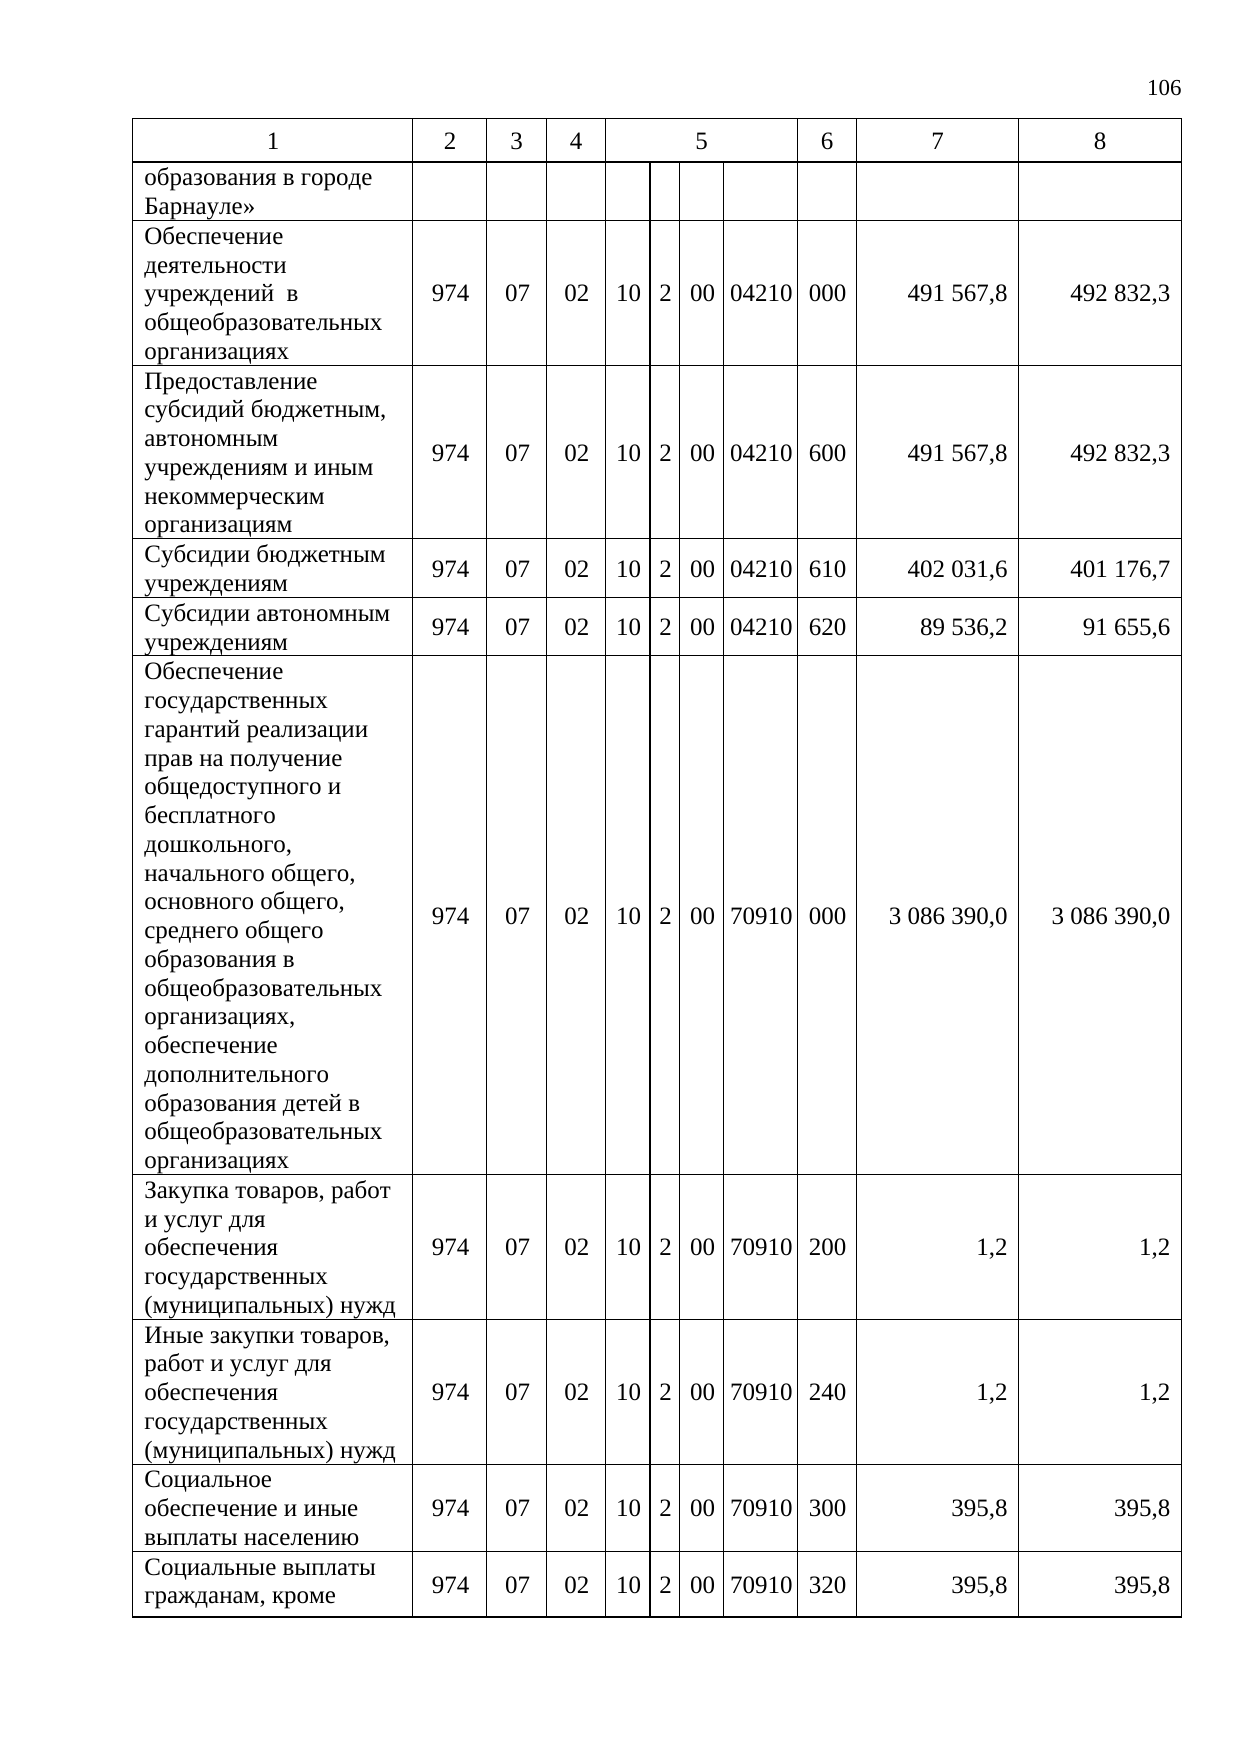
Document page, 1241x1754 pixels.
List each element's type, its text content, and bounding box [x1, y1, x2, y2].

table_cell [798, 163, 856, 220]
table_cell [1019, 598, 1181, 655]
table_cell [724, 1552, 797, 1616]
table_header 5 [606, 119, 797, 161]
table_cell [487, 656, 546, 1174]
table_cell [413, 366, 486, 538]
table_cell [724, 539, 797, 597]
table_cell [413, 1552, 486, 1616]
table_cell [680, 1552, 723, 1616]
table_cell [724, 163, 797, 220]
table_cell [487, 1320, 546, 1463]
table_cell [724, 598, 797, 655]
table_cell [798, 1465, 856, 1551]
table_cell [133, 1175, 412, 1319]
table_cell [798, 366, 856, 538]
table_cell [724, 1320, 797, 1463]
table_header 1 [133, 119, 412, 161]
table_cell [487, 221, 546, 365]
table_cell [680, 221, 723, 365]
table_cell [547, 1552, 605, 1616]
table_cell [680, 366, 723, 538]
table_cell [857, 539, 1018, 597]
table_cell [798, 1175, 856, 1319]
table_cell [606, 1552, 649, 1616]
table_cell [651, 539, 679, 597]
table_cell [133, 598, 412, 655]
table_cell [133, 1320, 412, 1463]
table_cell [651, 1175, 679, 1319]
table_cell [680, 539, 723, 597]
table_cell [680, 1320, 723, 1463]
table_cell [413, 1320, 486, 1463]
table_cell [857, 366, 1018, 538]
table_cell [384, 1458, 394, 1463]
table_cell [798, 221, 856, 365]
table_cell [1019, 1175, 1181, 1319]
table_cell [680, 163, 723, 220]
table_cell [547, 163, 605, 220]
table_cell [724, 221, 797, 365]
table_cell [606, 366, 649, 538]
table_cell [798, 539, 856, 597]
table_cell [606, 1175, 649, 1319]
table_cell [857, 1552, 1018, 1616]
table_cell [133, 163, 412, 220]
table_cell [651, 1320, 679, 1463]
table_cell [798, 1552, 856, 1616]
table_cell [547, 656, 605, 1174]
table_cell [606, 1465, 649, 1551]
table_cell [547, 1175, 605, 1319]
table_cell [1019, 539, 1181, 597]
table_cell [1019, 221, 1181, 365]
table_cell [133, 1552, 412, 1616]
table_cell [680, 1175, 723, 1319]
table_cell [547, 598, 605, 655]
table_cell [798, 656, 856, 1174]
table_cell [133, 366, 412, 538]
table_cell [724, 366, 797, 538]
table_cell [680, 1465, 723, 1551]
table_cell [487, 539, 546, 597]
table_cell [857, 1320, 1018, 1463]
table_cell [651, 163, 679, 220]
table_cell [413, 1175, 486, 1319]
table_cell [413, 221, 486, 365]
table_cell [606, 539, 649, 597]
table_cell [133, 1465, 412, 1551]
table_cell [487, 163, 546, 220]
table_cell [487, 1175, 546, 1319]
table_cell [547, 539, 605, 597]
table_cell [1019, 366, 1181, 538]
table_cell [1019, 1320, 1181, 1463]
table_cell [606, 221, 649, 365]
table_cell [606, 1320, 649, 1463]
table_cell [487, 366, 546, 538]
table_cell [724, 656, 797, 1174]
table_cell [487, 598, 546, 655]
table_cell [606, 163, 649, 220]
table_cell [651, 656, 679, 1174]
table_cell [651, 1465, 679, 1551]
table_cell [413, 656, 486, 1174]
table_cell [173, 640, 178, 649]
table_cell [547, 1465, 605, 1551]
table_header 2 [413, 119, 486, 161]
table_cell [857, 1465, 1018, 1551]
table_header 4 [547, 119, 605, 161]
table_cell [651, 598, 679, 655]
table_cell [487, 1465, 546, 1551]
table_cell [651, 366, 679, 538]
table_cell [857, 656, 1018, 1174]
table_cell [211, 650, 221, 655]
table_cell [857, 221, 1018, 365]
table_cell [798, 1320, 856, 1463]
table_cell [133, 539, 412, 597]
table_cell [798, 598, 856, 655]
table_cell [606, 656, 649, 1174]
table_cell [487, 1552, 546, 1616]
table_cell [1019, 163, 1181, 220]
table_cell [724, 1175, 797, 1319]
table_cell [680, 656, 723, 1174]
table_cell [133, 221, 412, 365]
table_header 8 [1019, 119, 1181, 161]
table_header 3 [487, 119, 546, 161]
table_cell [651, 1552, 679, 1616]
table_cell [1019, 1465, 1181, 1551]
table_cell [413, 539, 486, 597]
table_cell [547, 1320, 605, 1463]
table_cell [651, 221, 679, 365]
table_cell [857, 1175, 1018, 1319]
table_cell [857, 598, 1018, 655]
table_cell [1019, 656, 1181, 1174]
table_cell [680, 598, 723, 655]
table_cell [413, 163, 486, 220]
table_header 6 [798, 119, 856, 161]
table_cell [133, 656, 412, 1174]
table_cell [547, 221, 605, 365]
table_header 7 [857, 119, 1018, 161]
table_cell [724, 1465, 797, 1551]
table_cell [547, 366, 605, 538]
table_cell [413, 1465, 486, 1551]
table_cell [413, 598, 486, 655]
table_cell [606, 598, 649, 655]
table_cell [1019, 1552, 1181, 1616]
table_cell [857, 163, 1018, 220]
